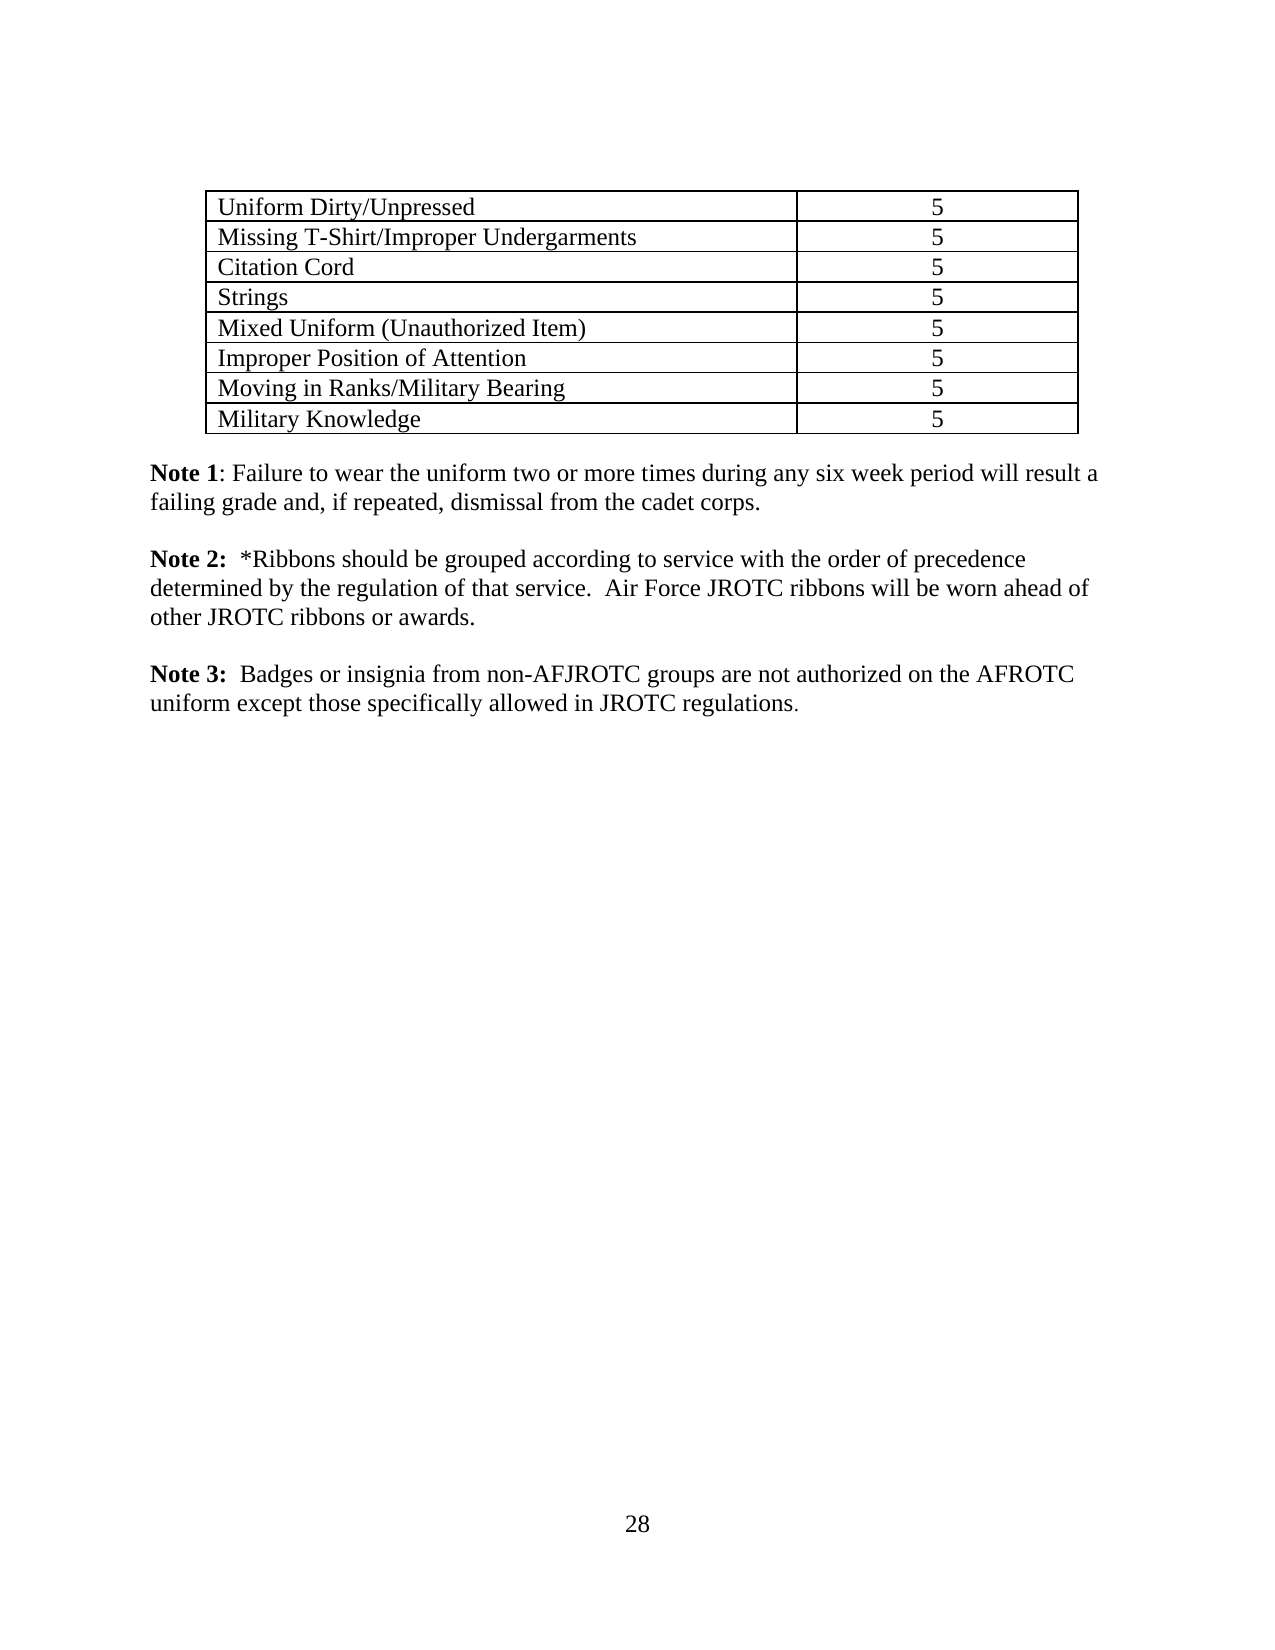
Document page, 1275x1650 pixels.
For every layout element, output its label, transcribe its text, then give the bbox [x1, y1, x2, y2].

table_cell Military Knowledge [207, 404, 796, 432]
table_cell 5 [798, 404, 1077, 432]
table_cell 5 [798, 343, 1077, 372]
text Note 3: Badges or insignia from non-AFJROTC groups are not authorized on the AFROTC uniform except those specifically allowed in JROTC regulations. [150, 659, 1125, 717]
table_cell Moving in Ranks/Military Bearing [207, 373, 796, 402]
table_cell 5 [798, 313, 1077, 342]
table_cell Improper Position of Attention [207, 343, 796, 372]
table_cell 5 [798, 192, 1077, 220]
table_cell 5 [798, 373, 1077, 402]
table_cell 5 [798, 222, 1077, 251]
text Note 2: *Ribbons should be grouped according to service with the order of precedence determined by the regulation of that service. Air Force JROTC ribbons will be worn ahead of other JROTC ribbons or awards. [150, 544, 1125, 631]
table_cell Citation Cord [207, 252, 796, 281]
table_cell Strings [207, 283, 796, 311]
table_cell 5 [798, 283, 1077, 311]
table_cell Missing T-Shirt/Improper Undergarments [207, 222, 796, 251]
text Note 1: Failure to wear the uniform two or more times during any six week period will result a failing grade and, if repeated, dismissal from the cadet corps. [150, 458, 1125, 516]
table_cell 5 [798, 252, 1077, 281]
table_cell Uniform Dirty/Unpressed [207, 192, 796, 220]
table_cell Mixed Uniform (Unauthorized Item) [207, 313, 796, 342]
